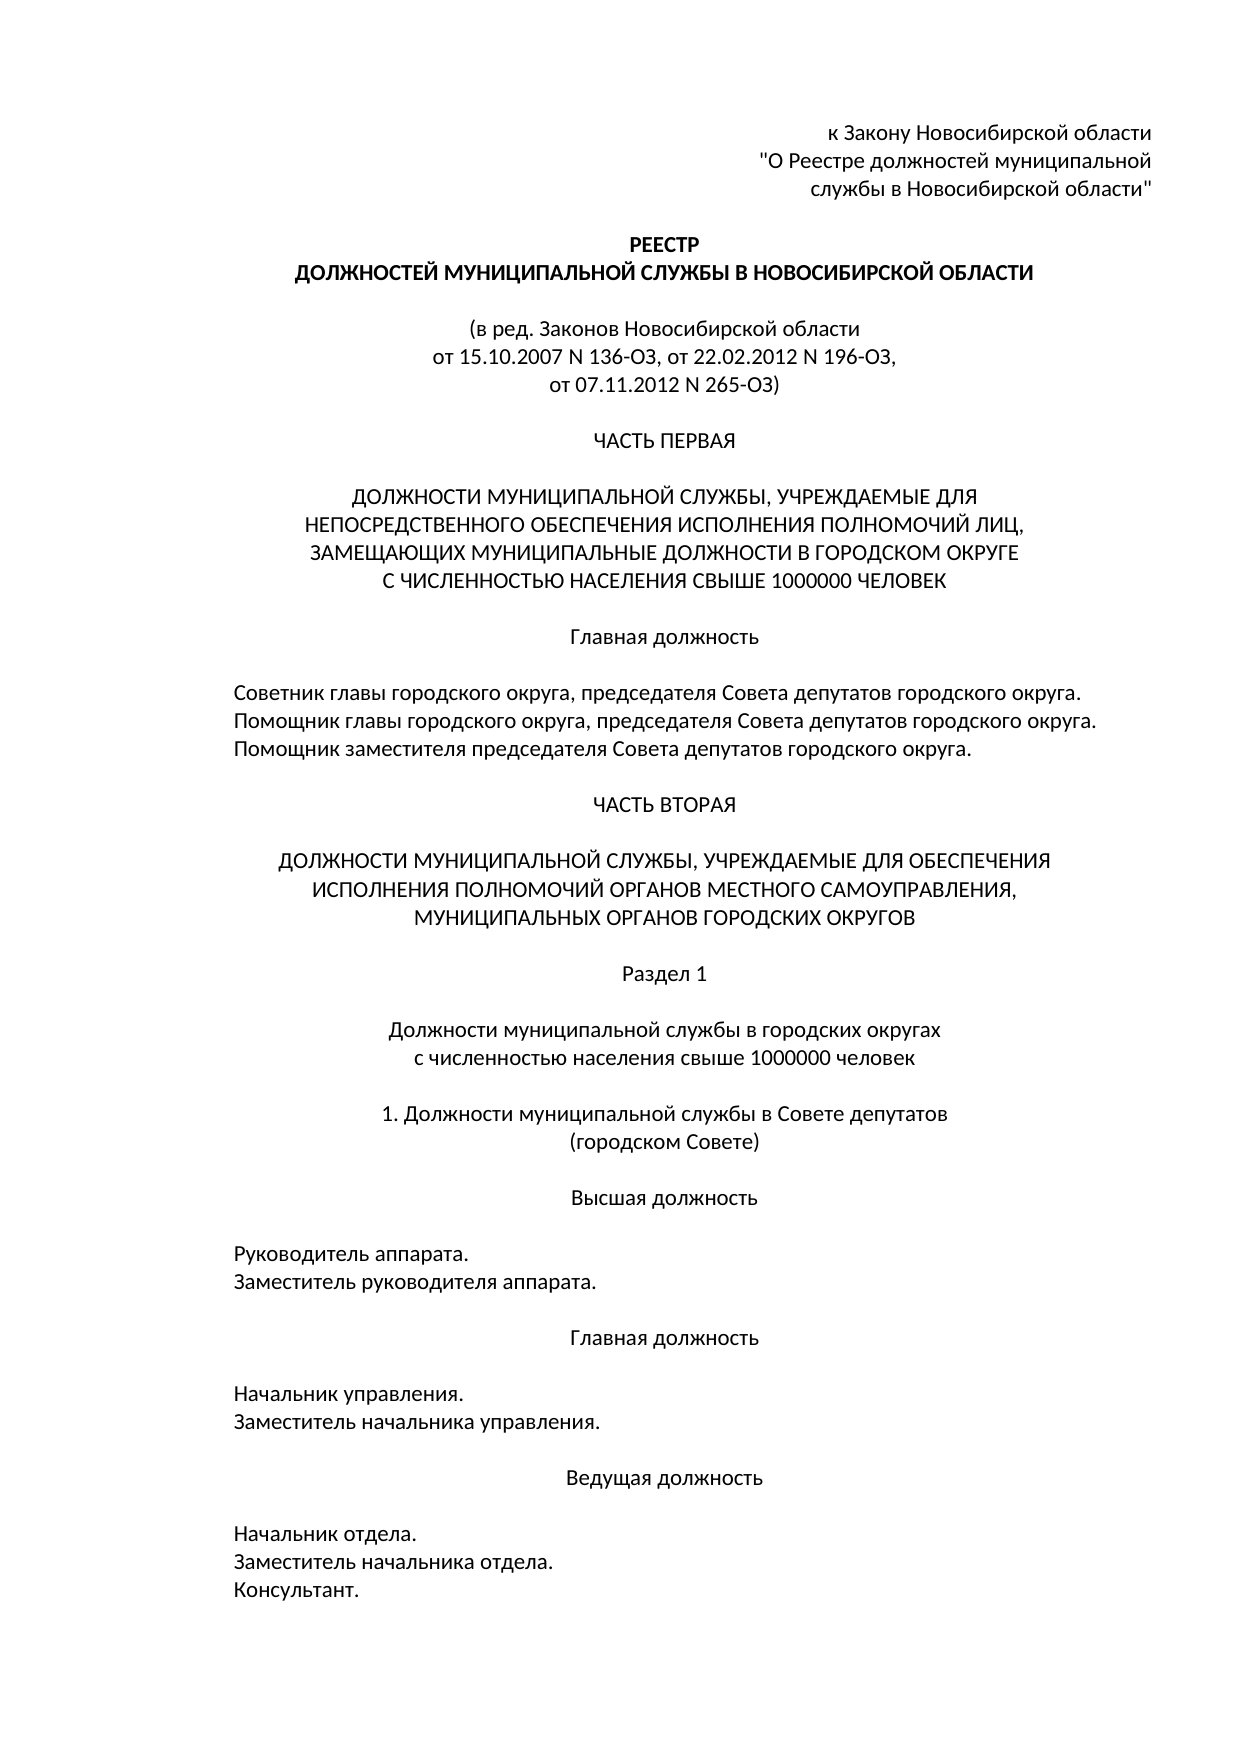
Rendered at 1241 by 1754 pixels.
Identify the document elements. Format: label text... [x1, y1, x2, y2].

text НЕПОСРЕДСТВЕННОГО ОБЕСПЕЧЕНИЯ ИСПОЛНЕНИЯ ПОЛНОМОЧИЙ ЛИЦ, [177, 510, 1152, 538]
text ДОЛЖНОСТИ МУНИЦИПАЛЬНОЙ СЛУЖБЫ, УЧРЕЖДАЕМЫЕ ДЛЯ [177, 482, 1152, 510]
text от 07.11.2012 N 265-ОЗ) [177, 370, 1152, 398]
text Заместитель начальника управления. [177, 1407, 1152, 1435]
text с численностью населения свыше 1000000 человек [177, 1043, 1152, 1071]
text ДОЛЖНОСТИ МУНИЦИПАЛЬНОЙ СЛУЖБЫ, УЧРЕЖДАЕМЫЕ ДЛЯ ОБЕСПЕЧЕНИЯ [177, 847, 1152, 875]
text ЧАСТЬ ПЕРВАЯ [177, 426, 1152, 454]
text МУНИЦИПАЛЬНЫХ ОРГАНОВ ГОРОДСКИХ ОКРУГОВ [177, 903, 1152, 931]
text ИСПОЛНЕНИЯ ПОЛНОМОЧИЙ ОРГАНОВ МЕСТНОГО САМОУПРАВЛЕНИЯ, [177, 875, 1152, 903]
text (в ред. Законов Новосибирской области [177, 314, 1152, 342]
text Должности муниципальной службы в городских округах [177, 1015, 1152, 1043]
text Высшая должность [177, 1183, 1152, 1211]
text службы в Новосибирской области" [177, 174, 1152, 202]
text Начальник управления. [177, 1379, 1152, 1407]
text Главная должность [177, 1323, 1152, 1351]
text Ведущая должность [177, 1463, 1152, 1491]
text ЗАМЕЩАЮЩИХ МУНИЦИПАЛЬНЫЕ ДОЛЖНОСТИ В ГОРОДСКОМ ОКРУГЕ [177, 538, 1152, 566]
text Заместитель начальника отдела. [177, 1547, 1152, 1575]
text 1. Должности муниципальной службы в Совете депутатов [177, 1099, 1152, 1127]
text (городском Совете) [177, 1127, 1152, 1155]
text к Закону Новосибирской области [177, 118, 1152, 146]
text Заместитель руководителя аппарата. [177, 1267, 1152, 1295]
text от 15.10.2007 N 136-ОЗ, от 22.02.2012 N 196-ОЗ, [177, 342, 1152, 370]
text Начальник отдела. [177, 1519, 1152, 1547]
text Помощник заместителя председателя Совета депутатов городского округа. [177, 734, 1152, 763]
text "О Реестре должностей муниципальной [177, 146, 1152, 174]
text Руководитель аппарата. [177, 1239, 1152, 1267]
text Раздел 1 [177, 959, 1152, 987]
text ДОЛЖНОСТЕЙ МУНИЦИПАЛЬНОЙ СЛУЖБЫ В НОВОСИБИРСКОЙ ОБЛАСТИ [177, 258, 1152, 286]
text Помощник главы городского округа, председателя Совета депутатов городского округа. [177, 707, 1152, 734]
text РЕЕСТР [177, 230, 1152, 258]
text Советник главы городского округа, председателя Совета депутатов городского округа. [177, 678, 1152, 707]
text Консультант. [177, 1575, 1152, 1603]
text Главная должность [177, 622, 1152, 651]
text ЧАСТЬ ВТОРАЯ [177, 791, 1152, 819]
text С ЧИСЛЕННОСТЬЮ НАСЕЛЕНИЯ СВЫШЕ 1000000 ЧЕЛОВЕК [177, 566, 1152, 594]
